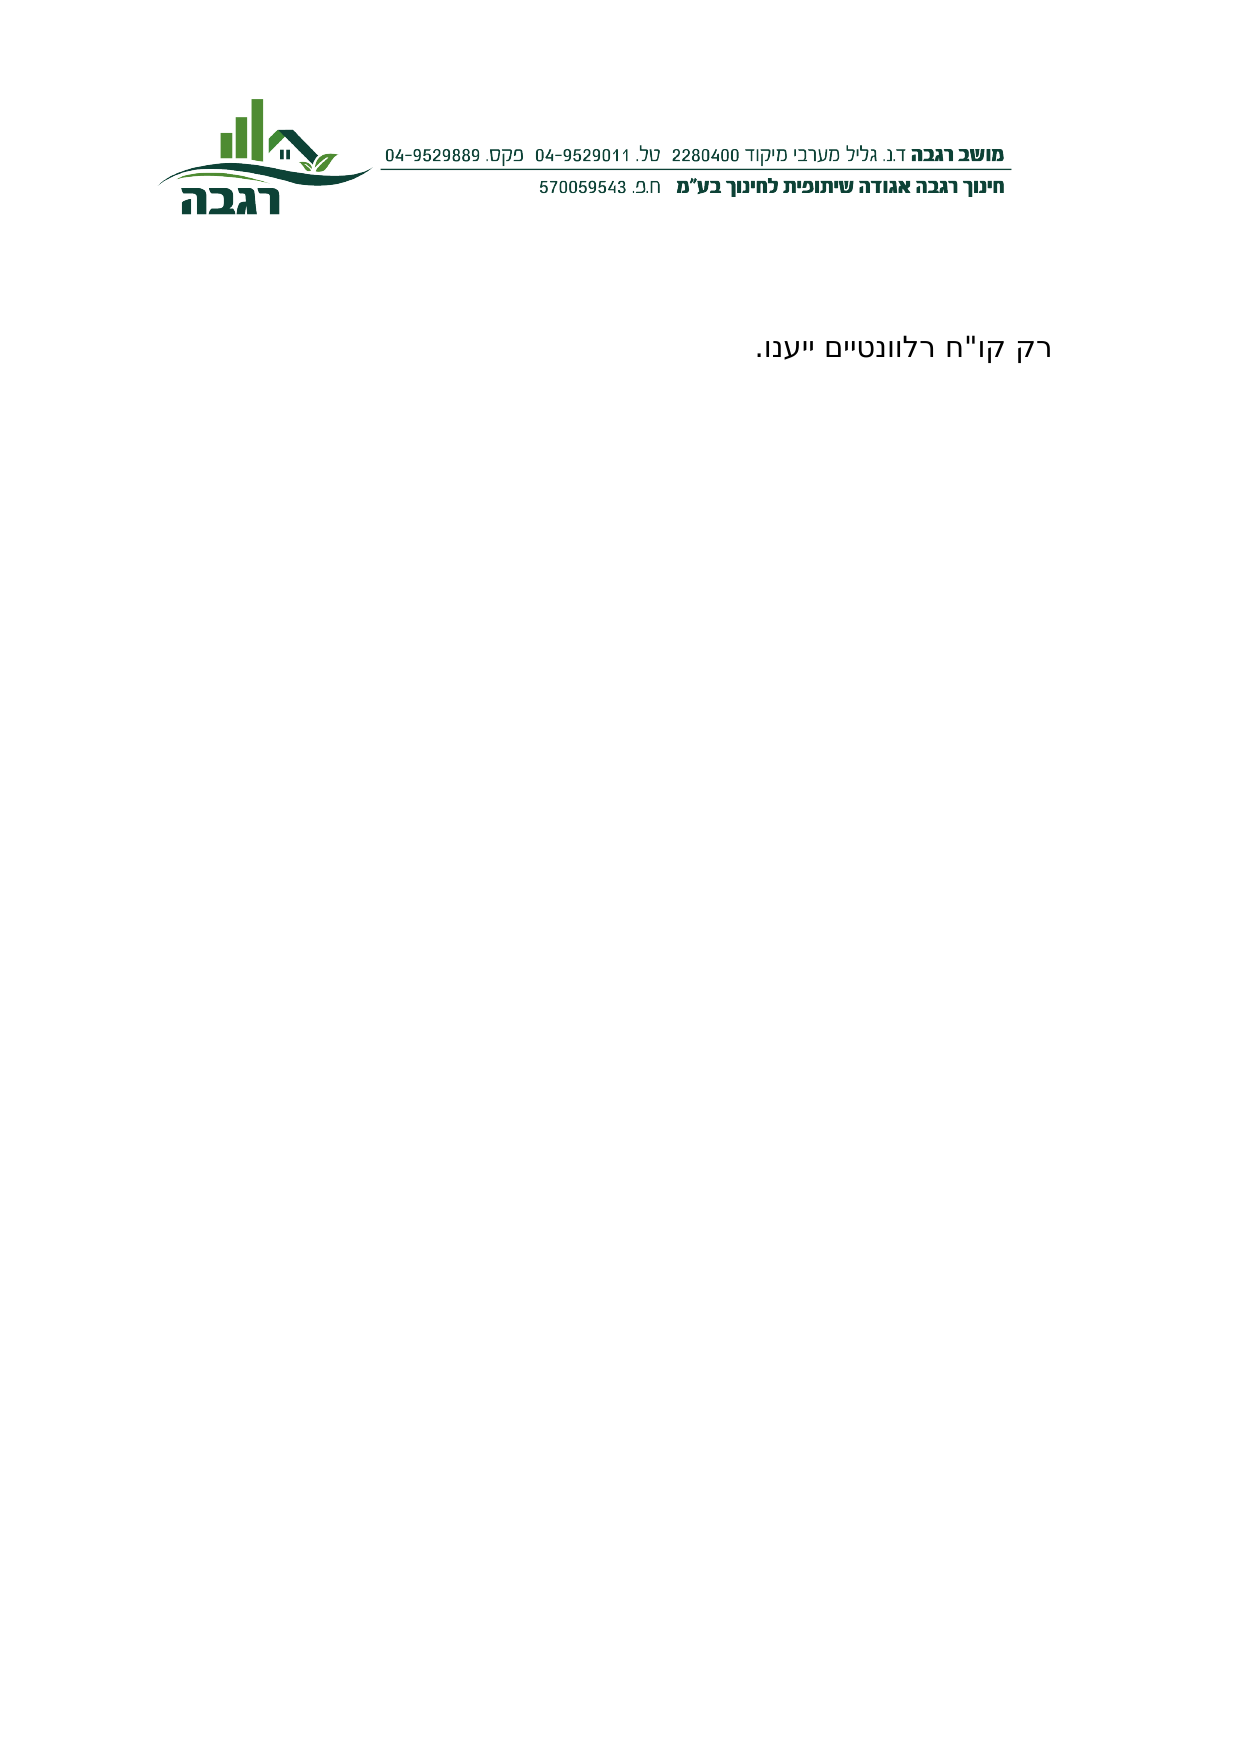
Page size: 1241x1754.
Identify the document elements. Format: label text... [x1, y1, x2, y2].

text רק קו"ח רלוונטיים ייענו. [187, 330, 1053, 364]
picture [125, 73, 1053, 243]
